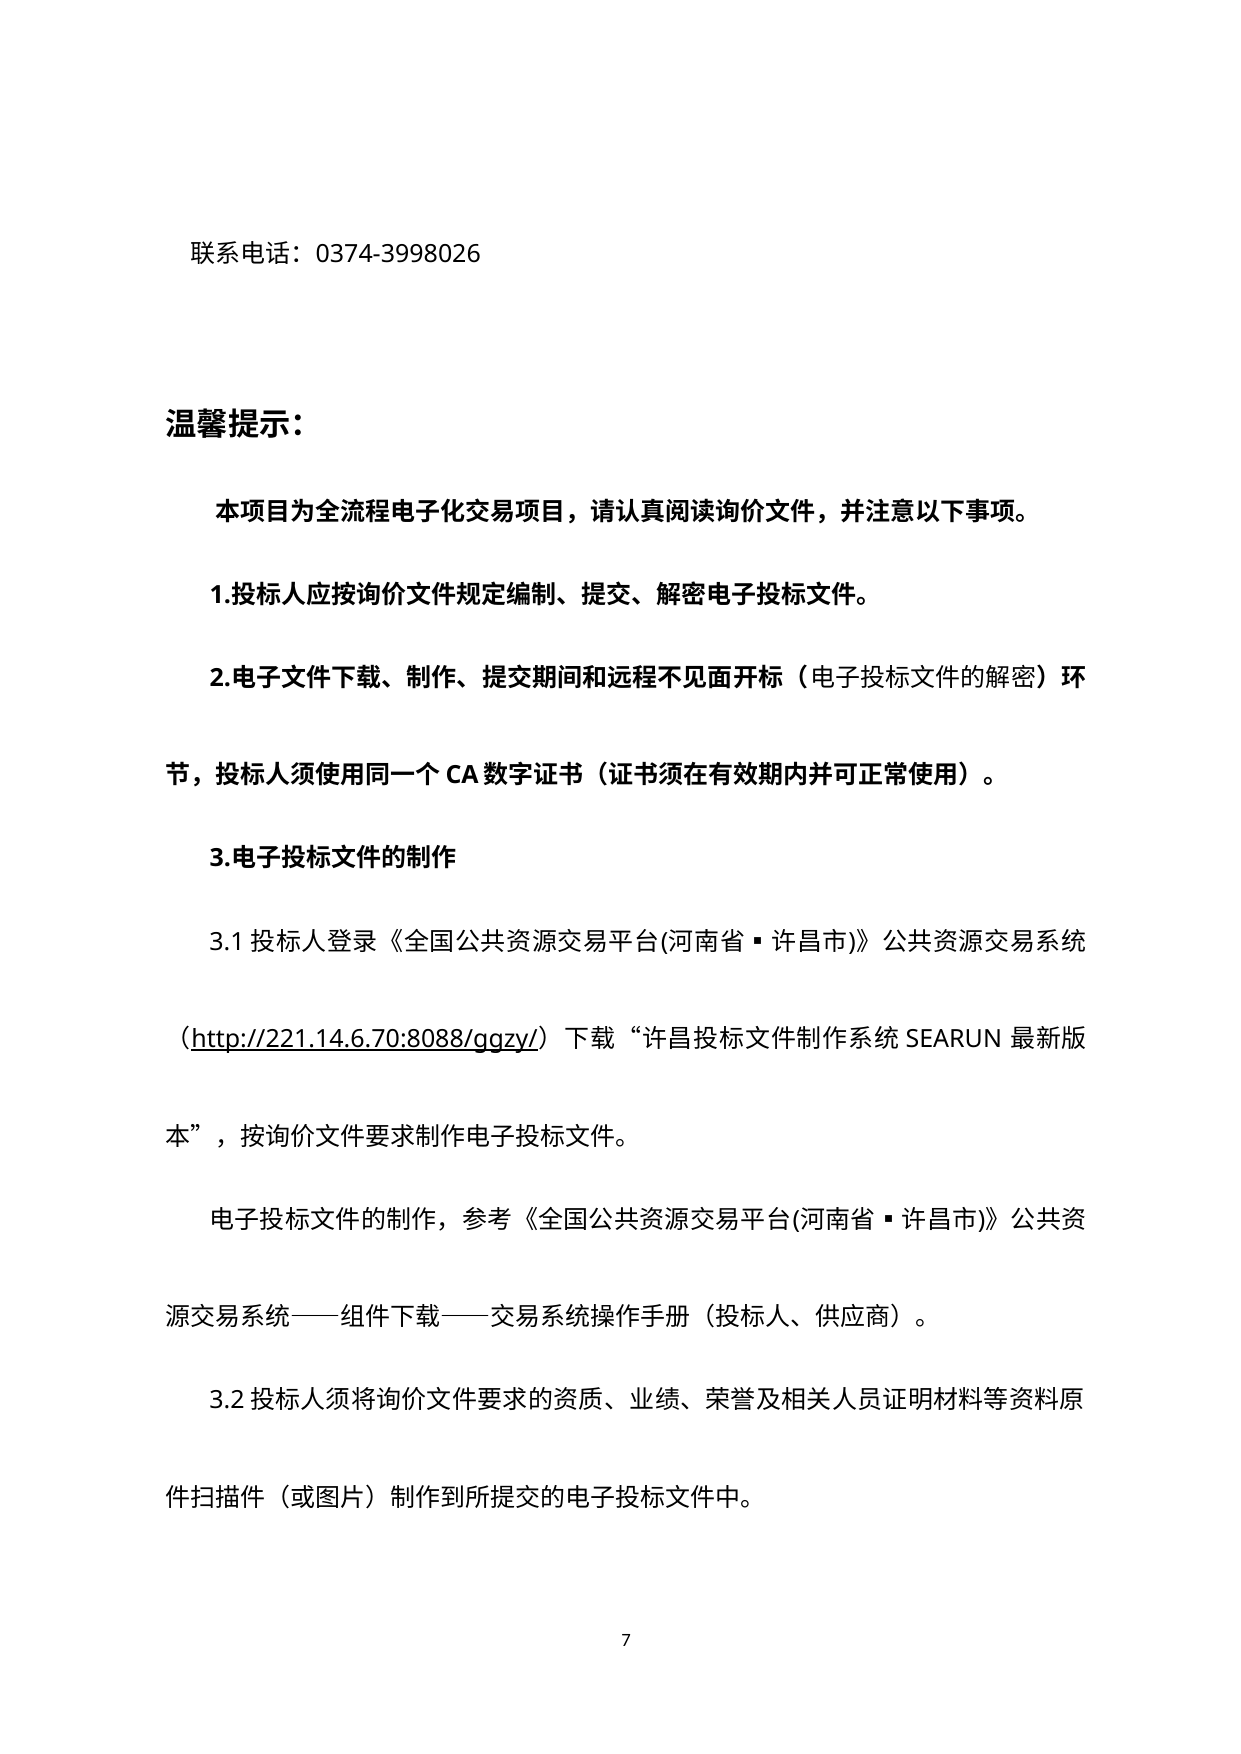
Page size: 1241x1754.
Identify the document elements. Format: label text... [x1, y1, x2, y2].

text 3.2投标人须将询价文件要求的资质、业绩、荣誉及相关人员证明材料等资料原件扫描件（或图片）制作到所提交的电子投标文件中。 [165, 1365, 1087, 1528]
text 联系电话：0374-3998026 [165, 219, 1087, 284]
text 1.投标人应按询价文件规定编制、提交、解密电子投标文件。 [165, 560, 1087, 625]
text 电子投标文件的制作，参考《全国公共资源交易平台(河南省▪许昌市)》公共资源交易系统——组件下载——交易系统操作手册（投标人、供应商）。 [165, 1185, 1087, 1347]
text 3.电子投标文件的制作 [165, 823, 1087, 888]
text 3.1投标人登录《全国公共资源交易平台(河南省▪许昌市)》公共资源交易系统（http://221.14.6.70:8088/ggzy/）下载“许昌投标文件制作系统SEARUN 最新版本”，按询价文件要求制作电子投标文件。 [165, 907, 1087, 1167]
text 2.电子文件下载、制作、提交期间和远程不见面开标（电子投标文件的解密）环节，投标人须使用同一个CA数字证书（证书须在有效期内并可正常使用）。 [165, 643, 1087, 805]
text 本项目为全流程电子化交易项目，请认真阅读询价文件，并注意以下事项。 [165, 477, 1087, 542]
text 温馨提示： [165, 389, 1087, 454]
